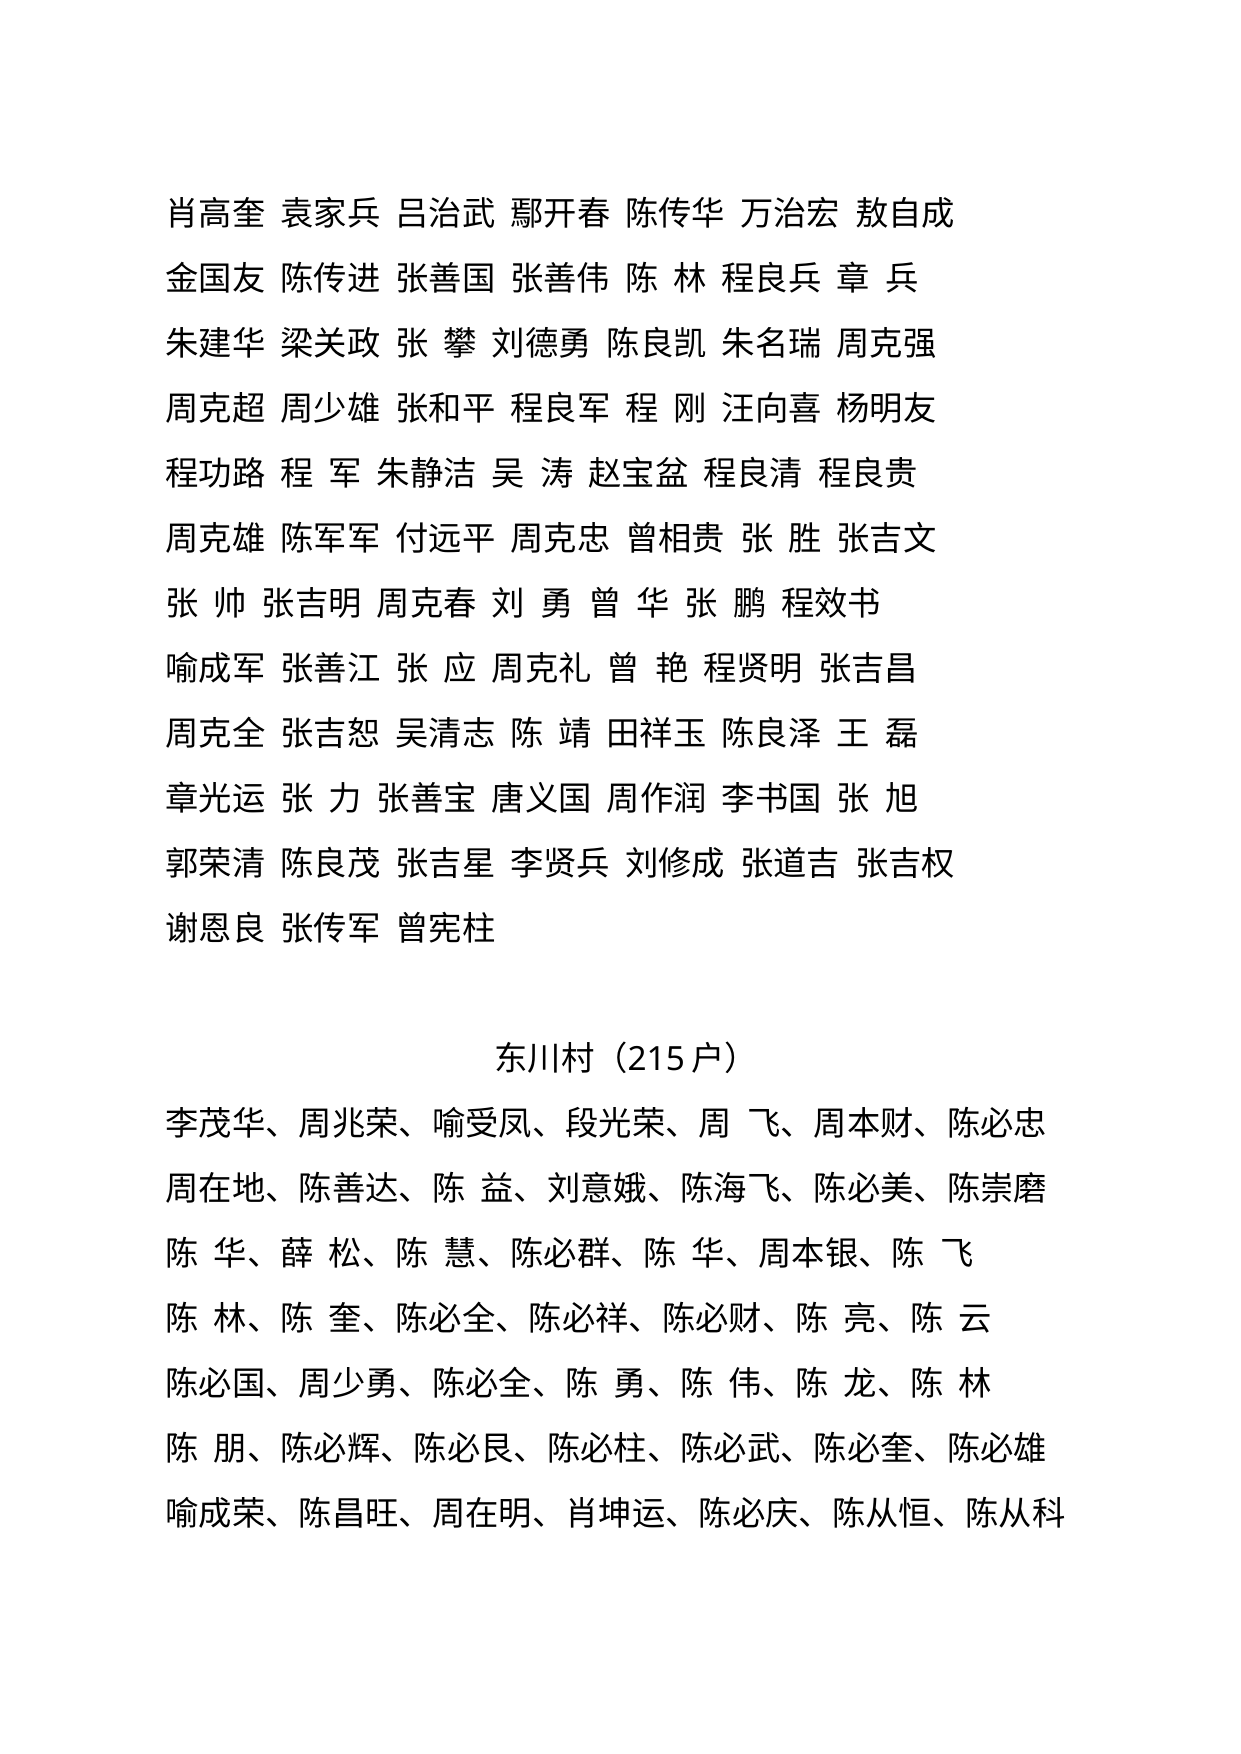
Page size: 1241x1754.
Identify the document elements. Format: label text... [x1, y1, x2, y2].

text 谢恩良 张传军 曾宪柱 [165, 893, 1087, 958]
text 李茂华、周兆荣、喻受凤、段光荣、周 飞、周本财、陈必忠 [165, 1088, 1087, 1153]
text 喻成荣、陈昌旺、周在明、肖坤运、陈必庆、陈从恒、陈从科 [165, 1478, 1087, 1543]
text 金国友 陈传进 张善国 张善伟 陈 林 程良兵 章 兵 [165, 243, 1087, 308]
text 东川村（215户） [165, 1023, 1087, 1088]
text 陈必国、周少勇、陈必全、陈 勇、陈 伟、陈 龙、陈 林 [165, 1348, 1087, 1413]
text 陈 朋、陈必辉、陈必艮、陈必柱、陈必武、陈必奎、陈必雄 [165, 1413, 1087, 1478]
text 郭荣清 陈良茂 张吉星 李贤兵 刘修成 张道吉 张吉权 [165, 828, 1087, 893]
text 程功路 程 军 朱静洁 吴 涛 赵宝盆 程良清 程良贵 [165, 438, 1087, 503]
text 陈 林、陈 奎、陈必全、陈必祥、陈必财、陈 亮、陈 云 [165, 1283, 1087, 1348]
text 张 帅 张吉明 周克春 刘 勇 曾 华 张 鹏 程效书 [165, 568, 1087, 633]
text 周在地、陈善达、陈 益、刘意娥、陈海飞、陈必美、陈崇磨 [165, 1153, 1087, 1218]
text 周克全 张吉恕 吴清志 陈 靖 田祥玉 陈良泽 王 磊 [165, 698, 1087, 763]
text 朱建华 梁关政 张 攀 刘德勇 陈良凯 朱名瑞 周克强 [165, 308, 1087, 373]
text 周克超 周少雄 张和平 程良军 程 刚 汪向喜 杨明友 [165, 373, 1087, 438]
text 喻成军 张善江 张 应 周克礼 曾 艳 程贤明 张吉昌 [165, 633, 1087, 698]
text 陈 华、薛 松、陈 慧、陈必群、陈 华、周本银、陈 飞 [165, 1218, 1087, 1283]
text 周克雄 陈军军 付远平 周克忠 曾相贵 张 胜 张吉文 [165, 503, 1087, 568]
text 章光运 张 力 张善宝 唐义国 周作润 李书国 张 旭 [165, 763, 1087, 828]
text 肖高奎 袁家兵 吕治武 鄢开春 陈传华 万治宏 敖自成 [165, 178, 1087, 243]
